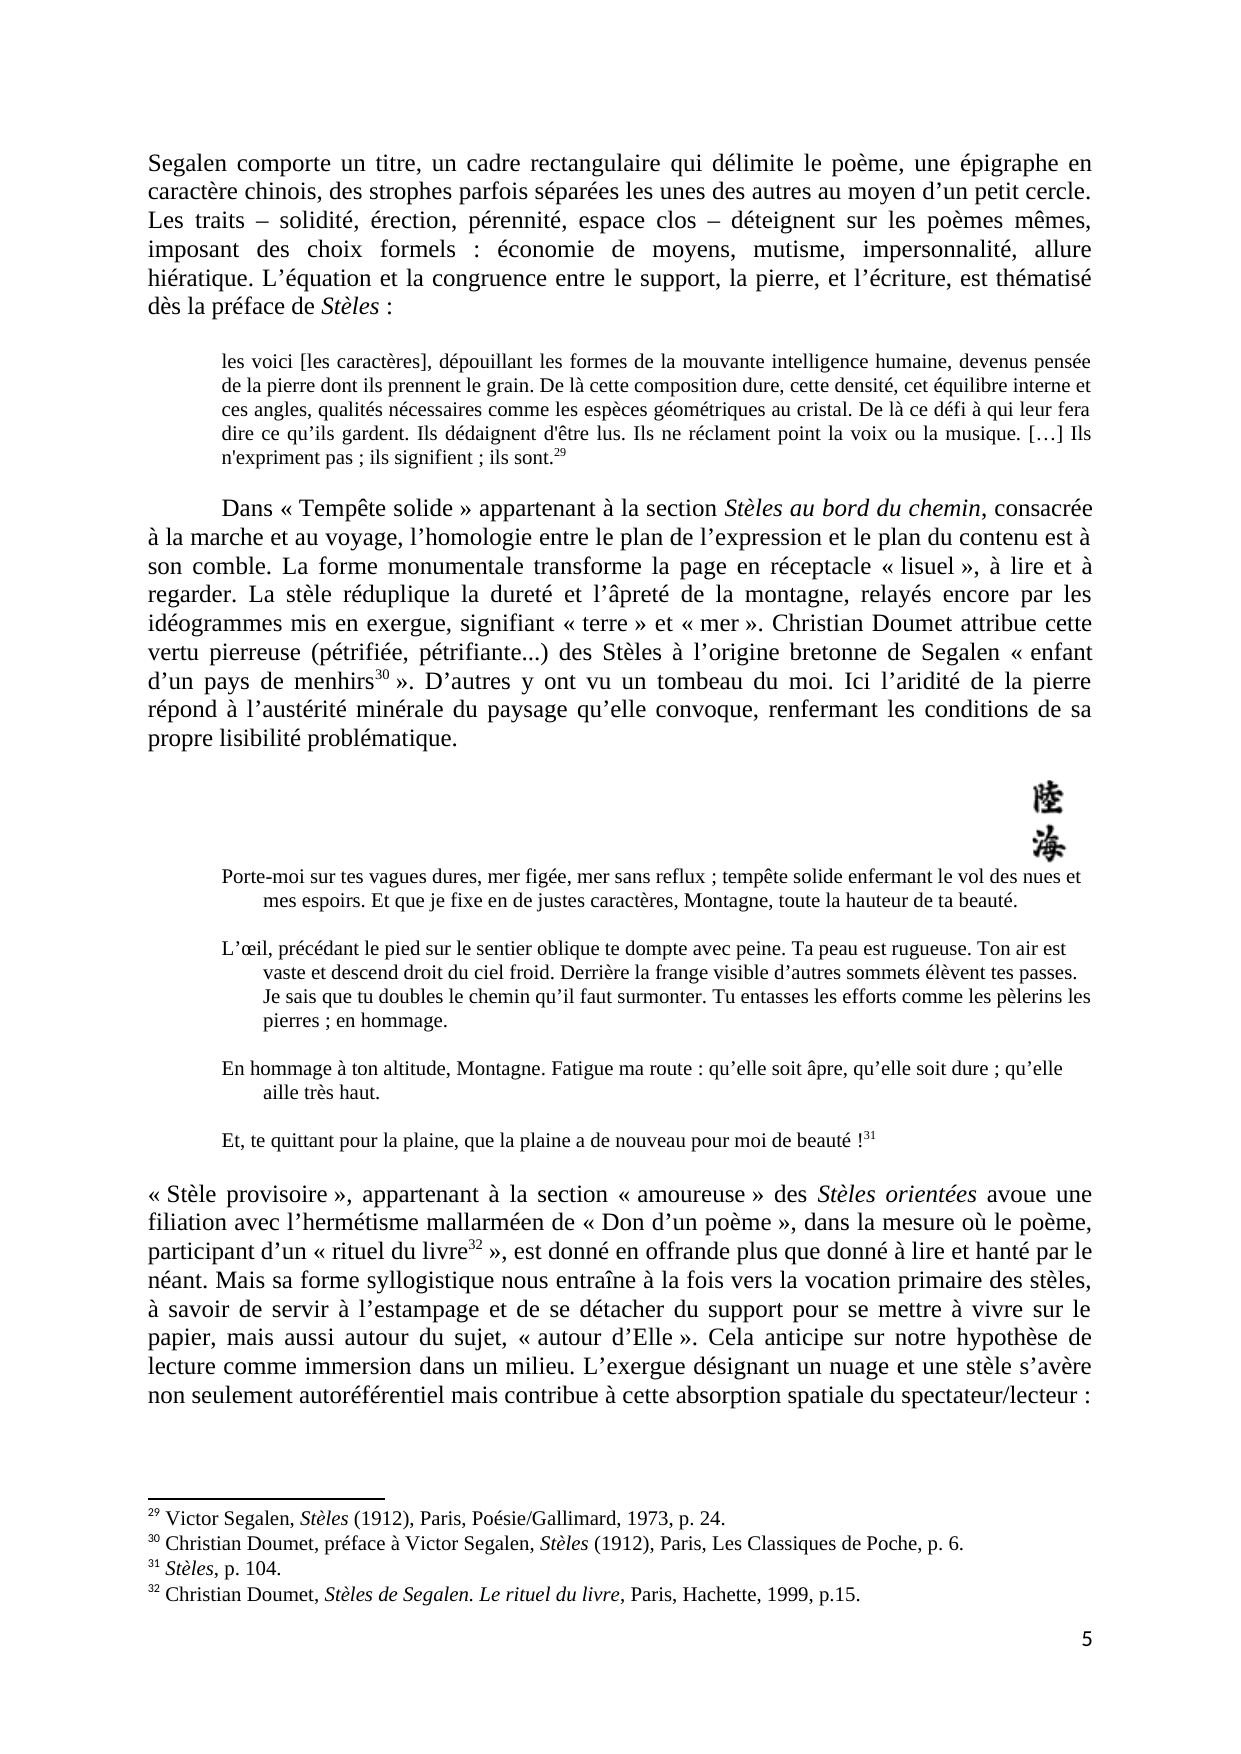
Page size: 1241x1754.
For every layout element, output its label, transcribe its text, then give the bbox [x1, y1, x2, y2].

text les voici [les caractères], dépouillant les formes de la mouvante intelligence humaine, devenus pensée de la pierre dont ils prennent le grain. De là cette composition dure, cette densité, cet équilibre interne et ces angles, qualités nécessaires comme les espèces géométriques au cristal. De là ce défi à qui leur fera dire ce qu’ils gardent. Ils dédaignent d'être lus. Ils ne réclament point la voix ou la musique. […] Ils n'expriment pas ; ils signifient ; ils sont. [221, 349, 1093, 469]
text L’œil, précédant le pied sur le sentier oblique te dompte avec peine. Ta peau est rugueuse. Ton air est vaste et descend droit du ciel froid. Derrière la frange visible d’autres sommets élèvent tes passes. Je sais que tu doubles le chemin qu’il faut surmonter. Tu entasses les efforts comme les pèlerins les pierres ; en hommage. [221, 936, 1093, 1032]
text Porte-moi sur tes vagues dures, mer figée, mer sans reflux ; tempête solide enfermant le vol des nues et mes espoirs. Et que je fixe en de justes caractères, Montagne, toute la hauteur de ta beauté. [221, 863, 1093, 912]
picture [1032, 780, 1067, 864]
text En hommage à ton altitude, Montagne. Fatigue ma route : qu’elle soit âpre, qu’elle soit dure ; qu’elle aille très haut. [221, 1056, 1093, 1104]
text « Stèle provisoire », appartenant à la section « amoureuse » des Stèles orientées avoue une filiation avec l’hermétisme mallarméen de « Don d’un poème », dans la mesure où le poème, participant d’un « rituel du livre », est donné en offrande plus que donné à lire et hanté par le néant. Mais sa forme syllogistique nous entraîne à la fois vers la vocation primaire des stèles, à savoir de servir à l’estampage et de se détacher du support pour se mettre à vivre sur le papier, mais aussi autour du sujet, « autour d’Elle ». Cela anticipe sur notre hypothèse de lecture comme immersion dans un milieu. L’exergue désignant un nuage et une stèle s’avère non seulement autoréférentiel mais contribue à cette absorption spatiale du spectateur/lecteur : [148, 1179, 1093, 1409]
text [148, 148, 1093, 320]
text Dans « Tempête solide » appartenant à la section Stèles au bord du chemin, consacrée à la marche et au voyage, l’homologie entre le plan de l’expression et le plan du contenu est à son comble. La forme monumentale transforme la page en réceptacle « lisuel », à lire et à regarder. La stèle réduplique la dureté et l’âpreté de la montagne, relayés encore par les idéogrammes mis en exergue, signifiant « terre » et « mer ». Christian Doumet attribue cette vertu pierreuse (pétrifiée, pétrifiante...) des Stèles à l’origine bretonne de Segalen « enfant d’un pays de menhirs ». D’autres y ont vu un tombeau du moi. Ici l’aridité de la pierre répond à l’austérité minérale du paysage qu’elle convoque, renfermant les conditions de sa propre lisibilité problématique. [148, 493, 1093, 752]
text Et, te quittant pour la plaine, que la plaine a de nouveau pour moi de beauté ! [221, 1128, 1093, 1152]
